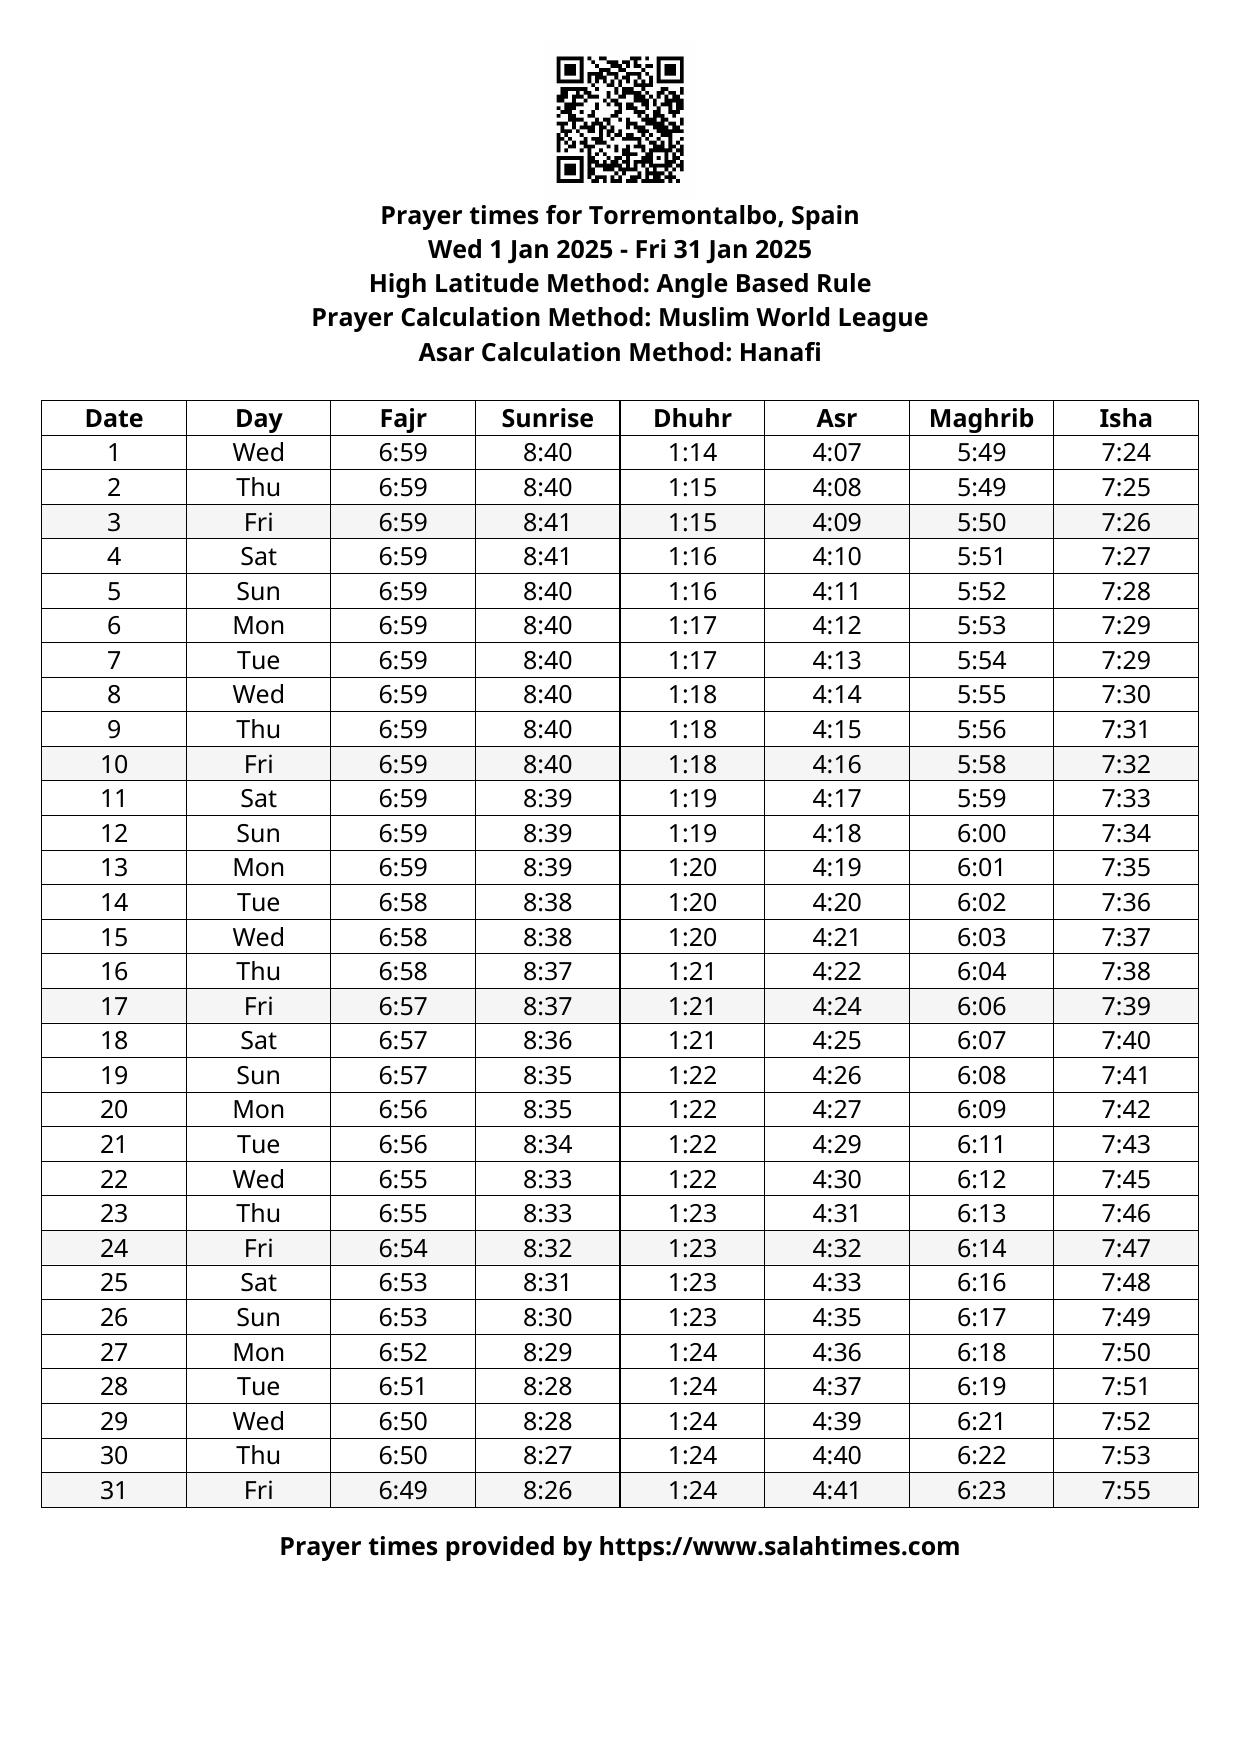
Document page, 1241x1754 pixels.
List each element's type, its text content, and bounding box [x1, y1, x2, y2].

table_cell 4:33 [765, 1266, 909, 1299]
table_cell 1:23 [621, 1196, 764, 1230]
table_cell 8:40 [476, 574, 619, 607]
table_cell Wed [187, 678, 330, 711]
table_cell 6:59 [331, 539, 475, 573]
table_cell 8:41 [476, 539, 619, 573]
table_cell Wed [187, 1162, 330, 1195]
table_cell 7:29 [1054, 609, 1198, 642]
table_cell Thu [187, 954, 330, 988]
table_cell 6:21 [910, 1404, 1053, 1437]
table_cell 8:40 [476, 712, 619, 746]
table_cell 8:38 [476, 920, 619, 953]
table_cell 7:29 [1054, 643, 1198, 677]
table_cell 4:25 [765, 1024, 909, 1057]
table_cell 6:55 [331, 1162, 475, 1195]
table_cell 4 [42, 539, 186, 573]
table_cell 8:40 [476, 747, 619, 780]
table_cell 4:24 [765, 989, 909, 1022]
table_cell Sat [187, 781, 330, 815]
table_cell 4:40 [765, 1439, 909, 1472]
table_cell Wed [187, 1404, 330, 1437]
table_cell 8:40 [476, 609, 619, 642]
table_cell 6:57 [331, 989, 475, 1022]
table_cell 8:40 [476, 436, 619, 469]
table_cell 6:57 [331, 1058, 475, 1092]
table_cell 1:22 [621, 1058, 764, 1092]
table_cell 1:23 [621, 1231, 764, 1264]
table_cell 30 [42, 1439, 186, 1472]
table_cell 5:52 [910, 574, 1053, 607]
table_cell 27 [42, 1335, 186, 1368]
table_cell Mon [187, 1335, 330, 1368]
table_cell 1:20 [621, 920, 764, 953]
table_cell 4:37 [765, 1369, 909, 1403]
table_cell 3 [42, 505, 186, 538]
table_cell 4:12 [765, 609, 909, 642]
table_cell 1:15 [621, 470, 764, 504]
table_cell 8:40 [476, 643, 619, 677]
table_cell 8:36 [476, 1024, 619, 1057]
table_cell 6:04 [910, 954, 1053, 988]
table_cell 6:12 [910, 1162, 1053, 1195]
table_cell 12 [42, 816, 186, 849]
table_cell 6:55 [331, 1196, 475, 1230]
table_cell 6:53 [331, 1300, 475, 1334]
picture [542, 41, 699, 198]
table_cell 8:29 [476, 1335, 619, 1368]
table_cell 1:22 [621, 1162, 764, 1195]
table_cell 1:19 [621, 781, 764, 815]
table_cell 6:59 [331, 851, 475, 884]
table_cell 8:39 [476, 781, 619, 815]
table_cell 4:32 [765, 1231, 909, 1264]
table_cell Tue [187, 1369, 330, 1403]
table_cell Mon [187, 851, 330, 884]
table_cell 5:51 [910, 539, 1053, 573]
table_cell 7:43 [1054, 1127, 1198, 1161]
table_cell 8:39 [476, 816, 619, 849]
text Prayer times for Torremontalbo, Spain [42, 198, 1198, 232]
table_cell 6:07 [910, 1024, 1053, 1057]
text High Latitude Method: Angle Based Rule [42, 266, 1198, 300]
table_cell 7:36 [1054, 885, 1198, 919]
table_cell 7:55 [1054, 1473, 1198, 1507]
table_cell 5:49 [910, 470, 1053, 504]
table_cell 4:21 [765, 920, 909, 953]
table_cell 9 [42, 712, 186, 746]
table_cell 7:25 [1054, 470, 1198, 504]
table_cell 8:35 [476, 1058, 619, 1092]
table_header Isha [1054, 401, 1198, 434]
table_cell 6:58 [331, 954, 475, 988]
table_cell 6:00 [910, 816, 1053, 849]
table_cell 24 [42, 1231, 186, 1264]
table_cell 8:33 [476, 1162, 619, 1195]
table_cell Sun [187, 1058, 330, 1092]
table_cell 6:59 [331, 505, 475, 538]
table_cell 4:41 [765, 1473, 909, 1507]
table_cell 8:32 [476, 1231, 619, 1264]
table_cell 5:56 [910, 712, 1053, 746]
table_cell 7:45 [1054, 1162, 1198, 1195]
table_cell 8 [42, 678, 186, 711]
table_cell 5:58 [910, 747, 1053, 780]
table_cell 7:48 [1054, 1266, 1198, 1299]
table_cell 6:56 [331, 1127, 475, 1161]
table_cell 4:14 [765, 678, 909, 711]
table_cell 5:54 [910, 643, 1053, 677]
table_cell 6:59 [331, 436, 475, 469]
table_cell 5:49 [910, 436, 1053, 469]
table_cell 8:34 [476, 1127, 619, 1161]
table_cell 6:13 [910, 1196, 1053, 1230]
table_cell 7:50 [1054, 1335, 1198, 1368]
table_cell 4:11 [765, 574, 909, 607]
table_cell 7:42 [1054, 1093, 1198, 1126]
table_cell 6:59 [331, 609, 475, 642]
text Prayer times provided by https://www.salahtimes.com [42, 1528, 1198, 1563]
table_cell 7:33 [1054, 781, 1198, 815]
table_cell 7:30 [1054, 678, 1198, 711]
table_cell 6:59 [331, 747, 475, 780]
table_cell 18 [42, 1024, 186, 1057]
table_cell Thu [187, 1196, 330, 1230]
table_cell 4:18 [765, 816, 909, 849]
table_cell 4:26 [765, 1058, 909, 1092]
text Prayer Calculation Method: Muslim World League [42, 300, 1198, 334]
table_cell 8:41 [476, 505, 619, 538]
table_cell 4:22 [765, 954, 909, 988]
table_cell 6:58 [331, 920, 475, 953]
table_cell Sat [187, 1266, 330, 1299]
table_cell 23 [42, 1196, 186, 1230]
table_cell 6:22 [910, 1439, 1053, 1472]
table_cell 7:28 [1054, 574, 1198, 607]
text Wed 1 Jan 2025 - Fri 31 Jan 2025 [42, 232, 1198, 266]
table_cell 4:19 [765, 851, 909, 884]
table_cell 6:50 [331, 1404, 475, 1437]
table_cell 7 [42, 643, 186, 677]
text Asar Calculation Method: Hanafi [42, 334, 1198, 368]
table_cell 7:41 [1054, 1058, 1198, 1092]
table_cell 2 [42, 470, 186, 504]
table_cell 1:24 [621, 1335, 764, 1368]
table_cell 7:38 [1054, 954, 1198, 988]
table_cell 1:14 [621, 436, 764, 469]
table_cell 17 [42, 989, 186, 1022]
table_cell Thu [187, 470, 330, 504]
table_cell 4:17 [765, 781, 909, 815]
table_cell 4:27 [765, 1093, 909, 1126]
table_cell 4:08 [765, 470, 909, 504]
table_cell Mon [187, 609, 330, 642]
table_cell 8:39 [476, 851, 619, 884]
table_cell Thu [187, 712, 330, 746]
table_cell 7:32 [1054, 747, 1198, 780]
table_cell 6:14 [910, 1231, 1053, 1264]
table_cell 6:56 [331, 1093, 475, 1126]
table_cell Fri [187, 1231, 330, 1264]
table_cell 1:18 [621, 747, 764, 780]
table_cell 7:47 [1054, 1231, 1198, 1264]
table_cell 6:19 [910, 1369, 1053, 1403]
table_cell 4:31 [765, 1196, 909, 1230]
table_cell 8:31 [476, 1266, 619, 1299]
table_cell 5:50 [910, 505, 1053, 538]
table_cell Sat [187, 1024, 330, 1057]
table_cell 5:59 [910, 781, 1053, 815]
table_cell 7:27 [1054, 539, 1198, 573]
table_cell 7:52 [1054, 1404, 1198, 1437]
table_cell 4:20 [765, 885, 909, 919]
table_header Day [187, 401, 330, 434]
table_cell 1:24 [621, 1473, 764, 1507]
table_cell 4:15 [765, 712, 909, 746]
table_cell Tue [187, 1127, 330, 1161]
table_cell Sun [187, 816, 330, 849]
table_header Date [42, 401, 186, 434]
table_cell 6:08 [910, 1058, 1053, 1092]
table_cell 1 [42, 436, 186, 469]
table_cell 6:57 [331, 1024, 475, 1057]
table_header Fajr [331, 401, 475, 434]
table_cell 4:09 [765, 505, 909, 538]
table_cell 1:17 [621, 643, 764, 677]
table_cell 1:24 [621, 1369, 764, 1403]
table_cell 1:22 [621, 1093, 764, 1126]
table_cell 6:58 [331, 885, 475, 919]
table_cell 7:39 [1054, 989, 1198, 1022]
table_cell 15 [42, 920, 186, 953]
table_cell 6:18 [910, 1335, 1053, 1368]
table_cell 8:27 [476, 1439, 619, 1472]
table_cell 14 [42, 885, 186, 919]
table_cell Fri [187, 989, 330, 1022]
table_header Maghrib [910, 401, 1053, 434]
table_cell 1:20 [621, 885, 764, 919]
table_header Dhuhr [621, 401, 764, 434]
table_cell 1:21 [621, 954, 764, 988]
table_cell 7:26 [1054, 505, 1198, 538]
table_cell 6:16 [910, 1266, 1053, 1299]
table_cell 8:30 [476, 1300, 619, 1334]
table_cell 6:49 [331, 1473, 475, 1507]
table_cell 1:24 [621, 1404, 764, 1437]
table_cell 1:16 [621, 574, 764, 607]
table_cell 1:23 [621, 1300, 764, 1334]
table_cell 4:13 [765, 643, 909, 677]
table_cell 5:55 [910, 678, 1053, 711]
table_cell 6:53 [331, 1266, 475, 1299]
table_cell 6:59 [331, 816, 475, 849]
table_cell Wed [187, 920, 330, 953]
table_cell 6:50 [331, 1439, 475, 1472]
table_cell 7:34 [1054, 816, 1198, 849]
table_cell 6:59 [331, 574, 475, 607]
table_cell Fri [187, 747, 330, 780]
table_cell 6:59 [331, 470, 475, 504]
table_cell 4:29 [765, 1127, 909, 1161]
table_cell 8:38 [476, 885, 619, 919]
table_cell 4:30 [765, 1162, 909, 1195]
table_cell 4:36 [765, 1335, 909, 1368]
table_cell Tue [187, 885, 330, 919]
table_cell 8:37 [476, 954, 619, 988]
table_cell 7:53 [1054, 1439, 1198, 1472]
table_cell 7:46 [1054, 1196, 1198, 1230]
table_cell 8:28 [476, 1369, 619, 1403]
table_cell 4:39 [765, 1404, 909, 1437]
table_cell 13 [42, 851, 186, 884]
table_cell 6:59 [331, 712, 475, 746]
table_cell 8:37 [476, 989, 619, 1022]
table_cell 4:16 [765, 747, 909, 780]
table_cell 7:51 [1054, 1369, 1198, 1403]
table_cell 7:49 [1054, 1300, 1198, 1334]
table_cell 21 [42, 1127, 186, 1161]
table_cell Fri [187, 505, 330, 538]
table_cell 6:03 [910, 920, 1053, 953]
table_cell 6:51 [331, 1369, 475, 1403]
table_cell 26 [42, 1300, 186, 1334]
table_cell 8:35 [476, 1093, 619, 1126]
table_cell 4:10 [765, 539, 909, 573]
table_cell 6:54 [331, 1231, 475, 1264]
table_cell 6:11 [910, 1127, 1053, 1161]
table_cell 1:18 [621, 678, 764, 711]
table_header Asr [765, 401, 909, 434]
table_cell 1:17 [621, 609, 764, 642]
table_cell 6 [42, 609, 186, 642]
table_cell 20 [42, 1093, 186, 1126]
table_cell 28 [42, 1369, 186, 1403]
table_cell 5 [42, 574, 186, 607]
table_cell 19 [42, 1058, 186, 1092]
table_cell 6:52 [331, 1335, 475, 1368]
table_cell 6:59 [331, 781, 475, 815]
table_cell Mon [187, 1093, 330, 1126]
table_cell Fri [187, 1473, 330, 1507]
table_cell 8:26 [476, 1473, 619, 1507]
table_cell 8:40 [476, 470, 619, 504]
table_cell 6:23 [910, 1473, 1053, 1507]
table_cell Sun [187, 1300, 330, 1334]
table_cell 1:15 [621, 505, 764, 538]
table_cell 7:37 [1054, 920, 1198, 953]
table_cell 1:16 [621, 539, 764, 573]
table_cell 10 [42, 747, 186, 780]
table_cell 1:22 [621, 1127, 764, 1161]
table_cell 5:53 [910, 609, 1053, 642]
table_cell 6:59 [331, 678, 475, 711]
table_cell 31 [42, 1473, 186, 1507]
table_cell 29 [42, 1404, 186, 1437]
table_cell 8:33 [476, 1196, 619, 1230]
table_cell 7:35 [1054, 851, 1198, 884]
table_cell 22 [42, 1162, 186, 1195]
table_cell 1:21 [621, 1024, 764, 1057]
table_cell 7:40 [1054, 1024, 1198, 1057]
table_cell 6:17 [910, 1300, 1053, 1334]
table_cell 1:24 [621, 1439, 764, 1472]
table_cell 4:07 [765, 436, 909, 469]
table_cell Thu [187, 1439, 330, 1472]
table_cell 7:24 [1054, 436, 1198, 469]
table_cell 16 [42, 954, 186, 988]
table_cell 1:21 [621, 989, 764, 1022]
table_cell 6:09 [910, 1093, 1053, 1126]
table_cell 8:28 [476, 1404, 619, 1437]
table_cell 1:23 [621, 1266, 764, 1299]
table_cell Sun [187, 574, 330, 607]
table_cell 1:18 [621, 712, 764, 746]
table_cell 6:06 [910, 989, 1053, 1022]
table_cell 1:19 [621, 816, 764, 849]
table_cell 6:59 [331, 643, 475, 677]
table_cell 7:31 [1054, 712, 1198, 746]
table_cell 8:40 [476, 678, 619, 711]
table_cell 1:20 [621, 851, 764, 884]
table_cell Tue [187, 643, 330, 677]
table_cell 11 [42, 781, 186, 815]
table_cell Wed [187, 436, 330, 469]
table_cell 4:35 [765, 1300, 909, 1334]
table_header Sunrise [476, 401, 619, 434]
table_cell Sat [187, 539, 330, 573]
table_cell 25 [42, 1266, 186, 1299]
table_cell 6:02 [910, 885, 1053, 919]
table_cell 6:01 [910, 851, 1053, 884]
